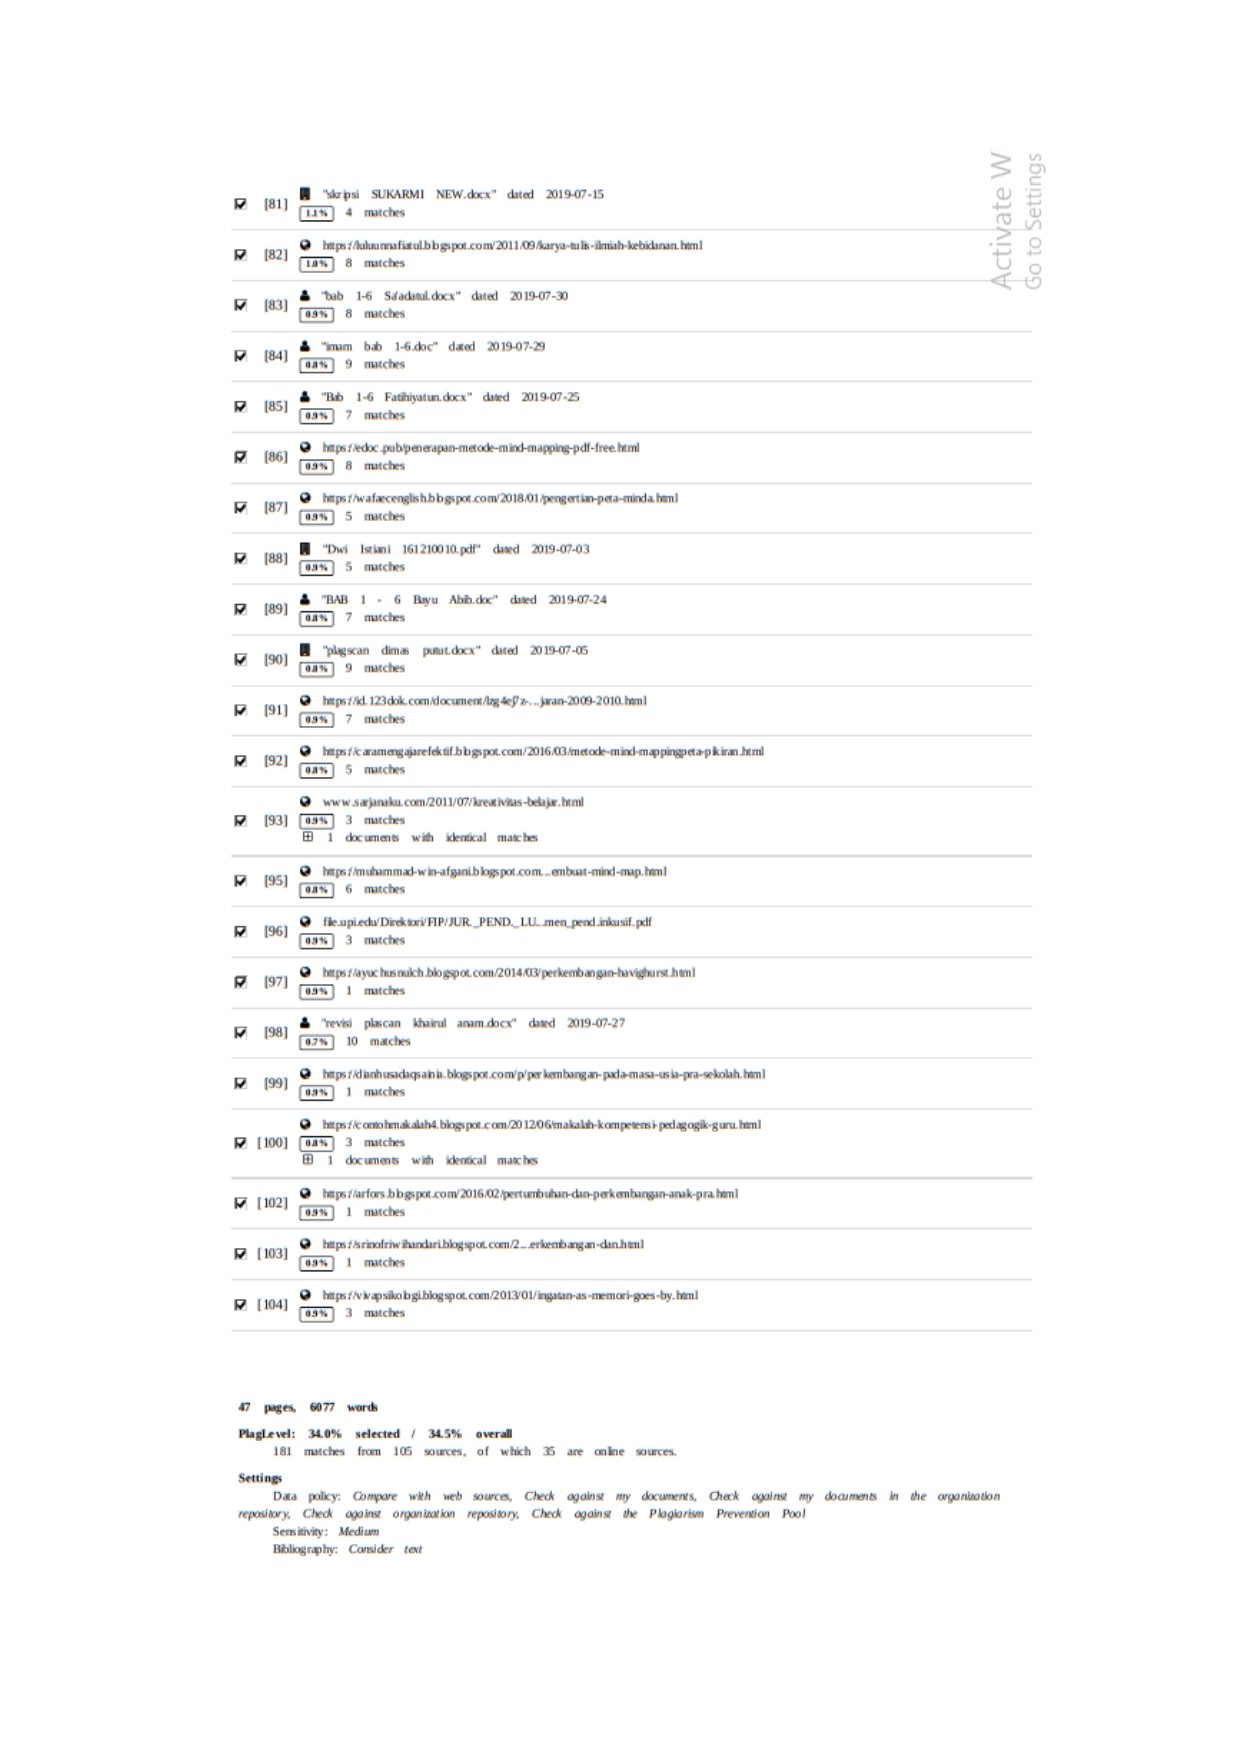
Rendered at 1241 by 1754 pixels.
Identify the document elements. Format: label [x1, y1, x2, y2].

picture [173, 150, 1067, 1597]
